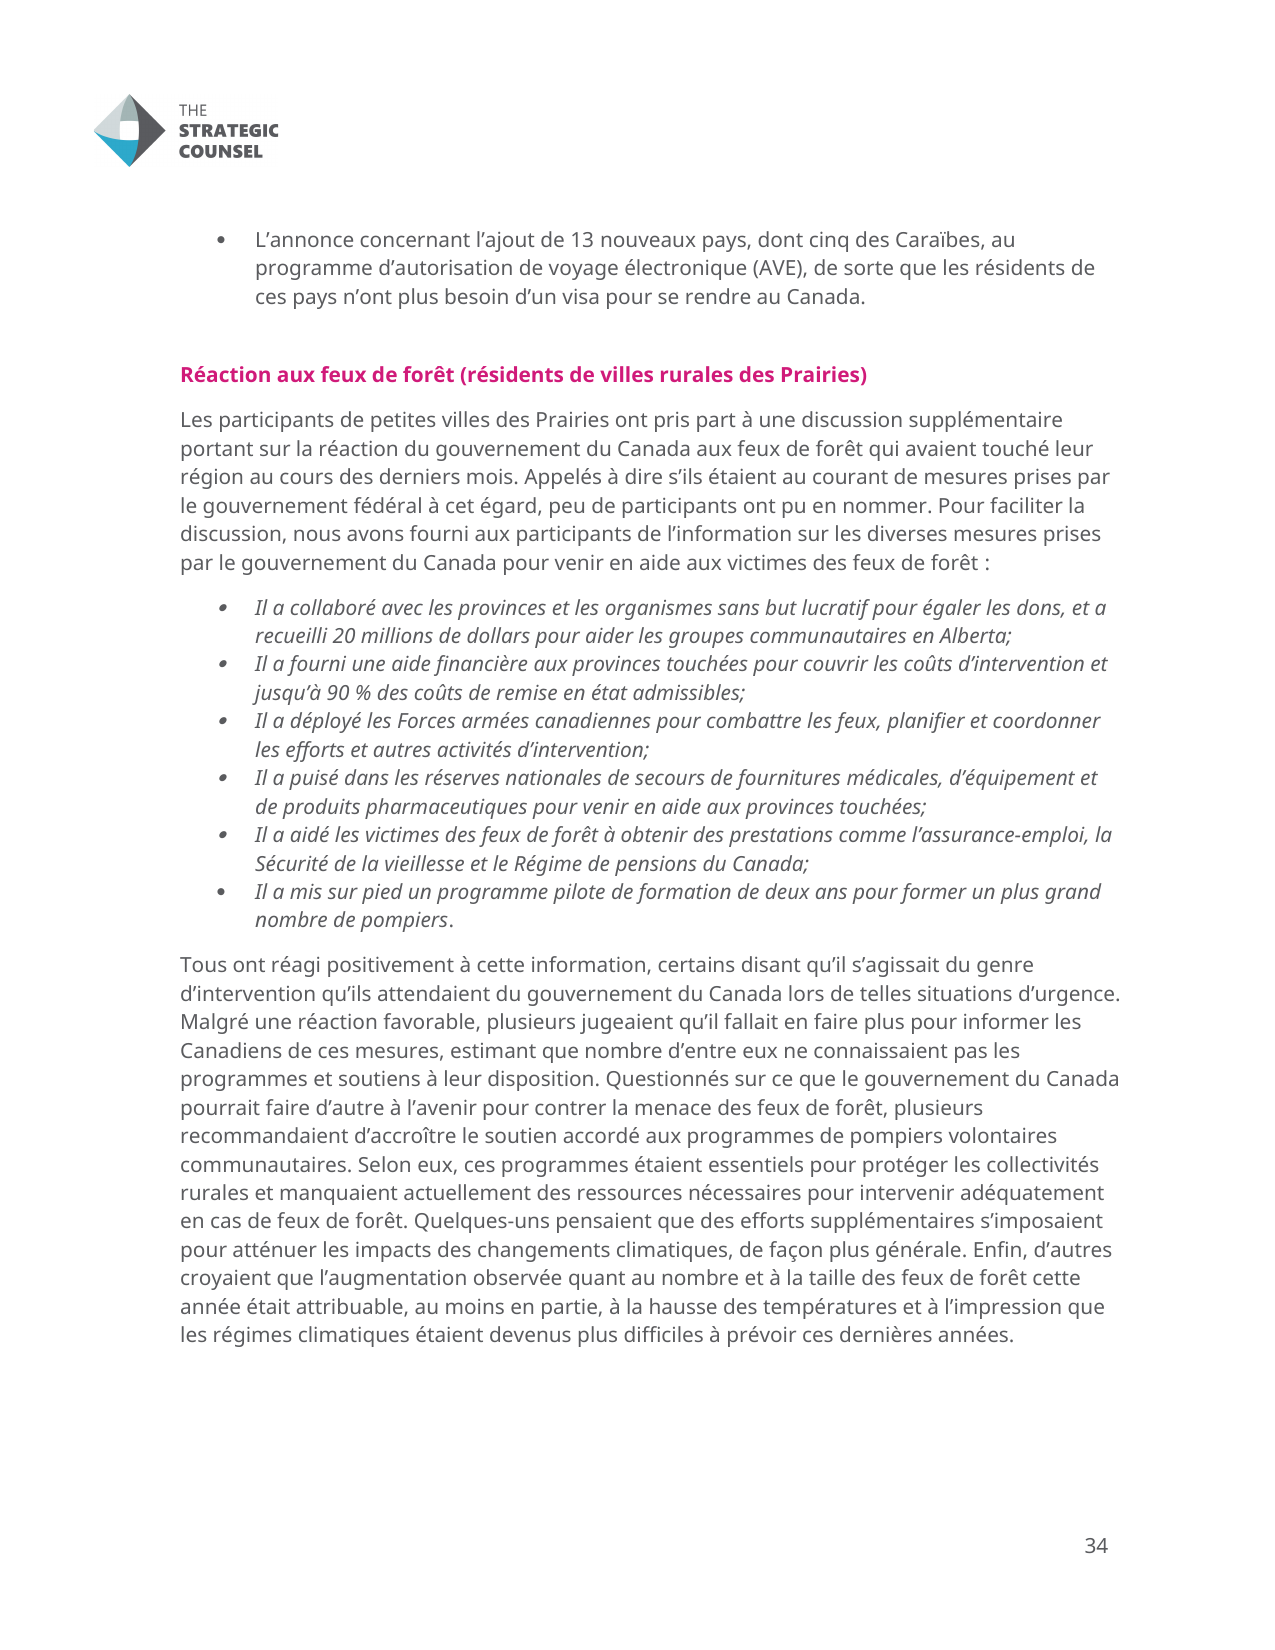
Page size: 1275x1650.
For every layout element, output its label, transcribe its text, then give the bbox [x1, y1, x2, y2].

list Il a mis sur pied un programme pilote de formation de deux ans pour former un plus grand nombre de pompiers. [217, 877, 1125, 934]
list Il a puisé dans les réserves nationales de secours de fournitures médicales, d’équipement et de produits pharmaceutiques pour venir en aide aux provinces touchées; [217, 763, 1125, 820]
list Il a fourni une aide financière aux provinces touchées pour couvrir les coûts d’intervention et jusqu’à 90 % des coûts de remise en état admissibles; [217, 649, 1125, 706]
picture [93, 94, 279, 167]
text Tous ont réagi positivement à cette information, certains disant qu’il s’agissait du genre d’intervention qu’ils attendaient du gouvernement du Canada lors de telles situations d’urgence. Malgré une réaction favorable, plusieurs jugeaient qu’il fallait en faire plus pour informer les Canadiens de ces mesures, estimant que nombre d’entre eux ne connaissaient pas les programmes et soutiens à leur disposition. Questionnés sur ce que le gouvernement du Canada pourrait faire d’autre à l’avenir pour contrer la menace des feux de forêt, plusieurs recommandaient d’accroître le soutien accordé aux programmes de pompiers volontaires communautaires. Selon eux, ces programmes étaient essentiels pour protéger les collectivités rurales et manquaient actuellement des ressources nécessaires pour intervenir adéquatement en cas de feux de forêt. Quelques-uns pensaient que des efforts supplémentaires s’imposaient pour atténuer les impacts des changements climatiques, de façon plus générale. Enfin, d’autres croyaient que l’augmentation observée quant au nombre et à la taille des feux de forêt cette année était attribuable, au moins en partie, à la hausse des températures et à l’impression que les régimes climatiques étaient devenus plus difficiles à prévoir ces dernières années. [180, 951, 1125, 1349]
subtitle Réaction aux feux de forêt (résidents de villes rurales des Prairies) [180, 360, 1126, 389]
list Il a déployé les Forces armées canadiennes pour combattre les feux, planifier et coordonner les efforts et autres activités d’intervention; [217, 706, 1125, 763]
list Il a aidé les victimes des feux de forêt à obtenir des prestations comme l’assurance-emploi, la Sécurité de la vieillesse et le Régime de pensions du Canada; [217, 820, 1125, 877]
list L’annonce concernant l’ajout de 13 nouveaux pays, dont cinq des Caraïbes, au programme d’autorisation de voyage électronique (AVE), de sorte que les résidents de ces pays n’ont plus besoin d’un visa pour se rendre au Canada. [217, 225, 1125, 310]
text Les participants de petites villes des Prairies ont pris part à une discussion supplémentaire portant sur la réaction du gouvernement du Canada aux feux de forêt qui avaient touché leur région au cours des derniers mois. Appelés à dire s’ils étaient au courant de mesures prises par le gouvernement fédéral à cet égard, peu de participants ont pu en nommer. Pour faciliter la discussion, nous avons fourni aux participants de l’information sur les diverses mesures prises par le gouvernement du Canada pour venir en aide aux victimes des feux de forêt : [180, 405, 1125, 576]
list Il a collaboré avec les provinces et les organismes sans but lucratif pour égaler les dons, et a recueilli 20 millions de dollars pour aider les groupes communautaires en Alberta; [217, 593, 1125, 649]
